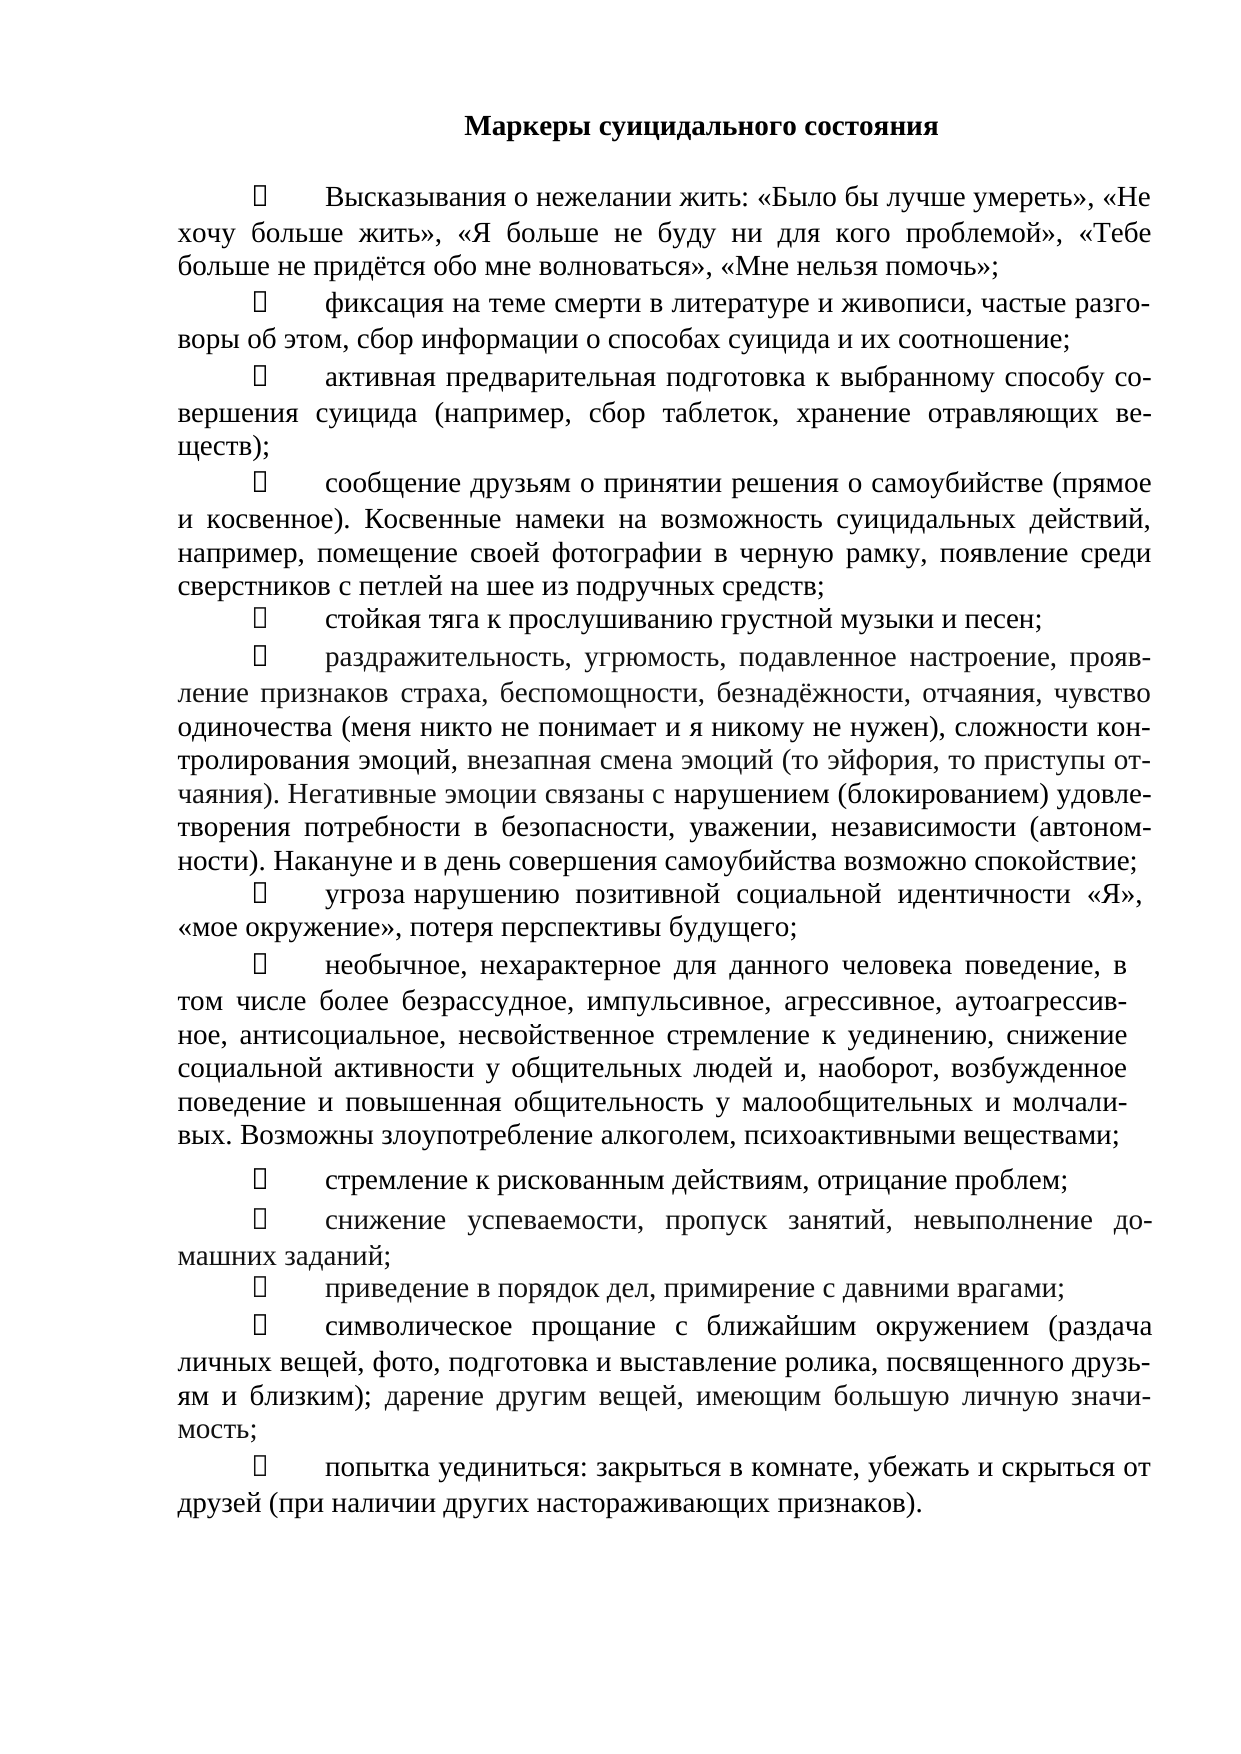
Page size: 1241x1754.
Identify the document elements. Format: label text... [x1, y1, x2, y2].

list символическое прощание с ближайшим окружением (раздача личных вещей, фото, подготовка и выставление ролика, посвященного друзь- ям и близким); дарение другим вещей, имеющим большую личную значи- мость; [177, 1305, 1152, 1445]
list угроза нарушению позитивной социальной идентичности «Я», [251, 877, 1236, 910]
list сообщение друзьям о принятии решения о самоубийстве (прямое и косвенное). Косвенные намеки на возможность суицидальных действий, например, помещение своей фотографии в черную рамку, появление среди сверстников с петлей на шее из подручных средств; [177, 462, 1152, 602]
list активная предварительная подготовка к выбранному способу со- вершения суицида (например, сбор таблеток, хранение отравляющих ве- ществ); [177, 355, 1152, 462]
list приведение в порядок дел, примирение с давними врагами; [251, 1271, 1236, 1305]
list стремление к рискованным действиям, отрицание проблем; [251, 1158, 1236, 1198]
subtitle Маркеры суицидального состояния [464, 108, 1236, 142]
list раздражительность, угрюмость, подавленное настроение, прояв- ление признаков страха, беспомощности, безнадёжности, отчаяния, чувство одиночества (меня никто не понимает и я никому не нужен), сложности кон- тролирования эмоций, внезапная смена эмоций (то эйфория, то приступы от- чаяния). Негативные эмоции связаны с нарушением (блокированием) удовле- творения потребности в безопасности, уважении, независимости (автоном- ности). Накануне и в день совершения самоубийства возможно спокойствие; [177, 636, 1152, 877]
list Высказывания о нежелании жить: «Было бы лучше умереть», «Не хочу больше жить», «Я больше не буду ни для кого проблемой», «Тебе больше не придётся обо мне волноваться», «Мне нельзя помочь»; [177, 175, 1152, 282]
list необычное, нехарактерное для данного человека поведение, в том числе более безрассудное, импульсивное, агрессивное, аутоагрессив- ное, антисоциальное, несвойственное стремление к уединению, снижение социальной активности у общительных людей и, наоборот, возбужденное поведение и повышенная общительность у малообщительных и молчали- вых. Возможны злоупотребление алкоголем, психоактивными веществами; [177, 944, 1128, 1151]
list фиксация на теме смерти в литературе и живописи, частые разго- воры об этом, сбор информации о способах суицида и их соотношение; [177, 282, 1151, 355]
list стойкая тяга к прослушиванию грустной музыки и песен; [251, 602, 1236, 636]
list снижение успеваемости, пропуск занятий, невыполнение до- машних заданий; [177, 1198, 1153, 1271]
list попытка уединиться: закрыться в комнате, убежать и скрыться от друзей (при наличии других настораживающих признаков). [177, 1445, 1152, 1518]
text «мое окружение», потеря перспективы будущего; [177, 910, 1236, 944]
